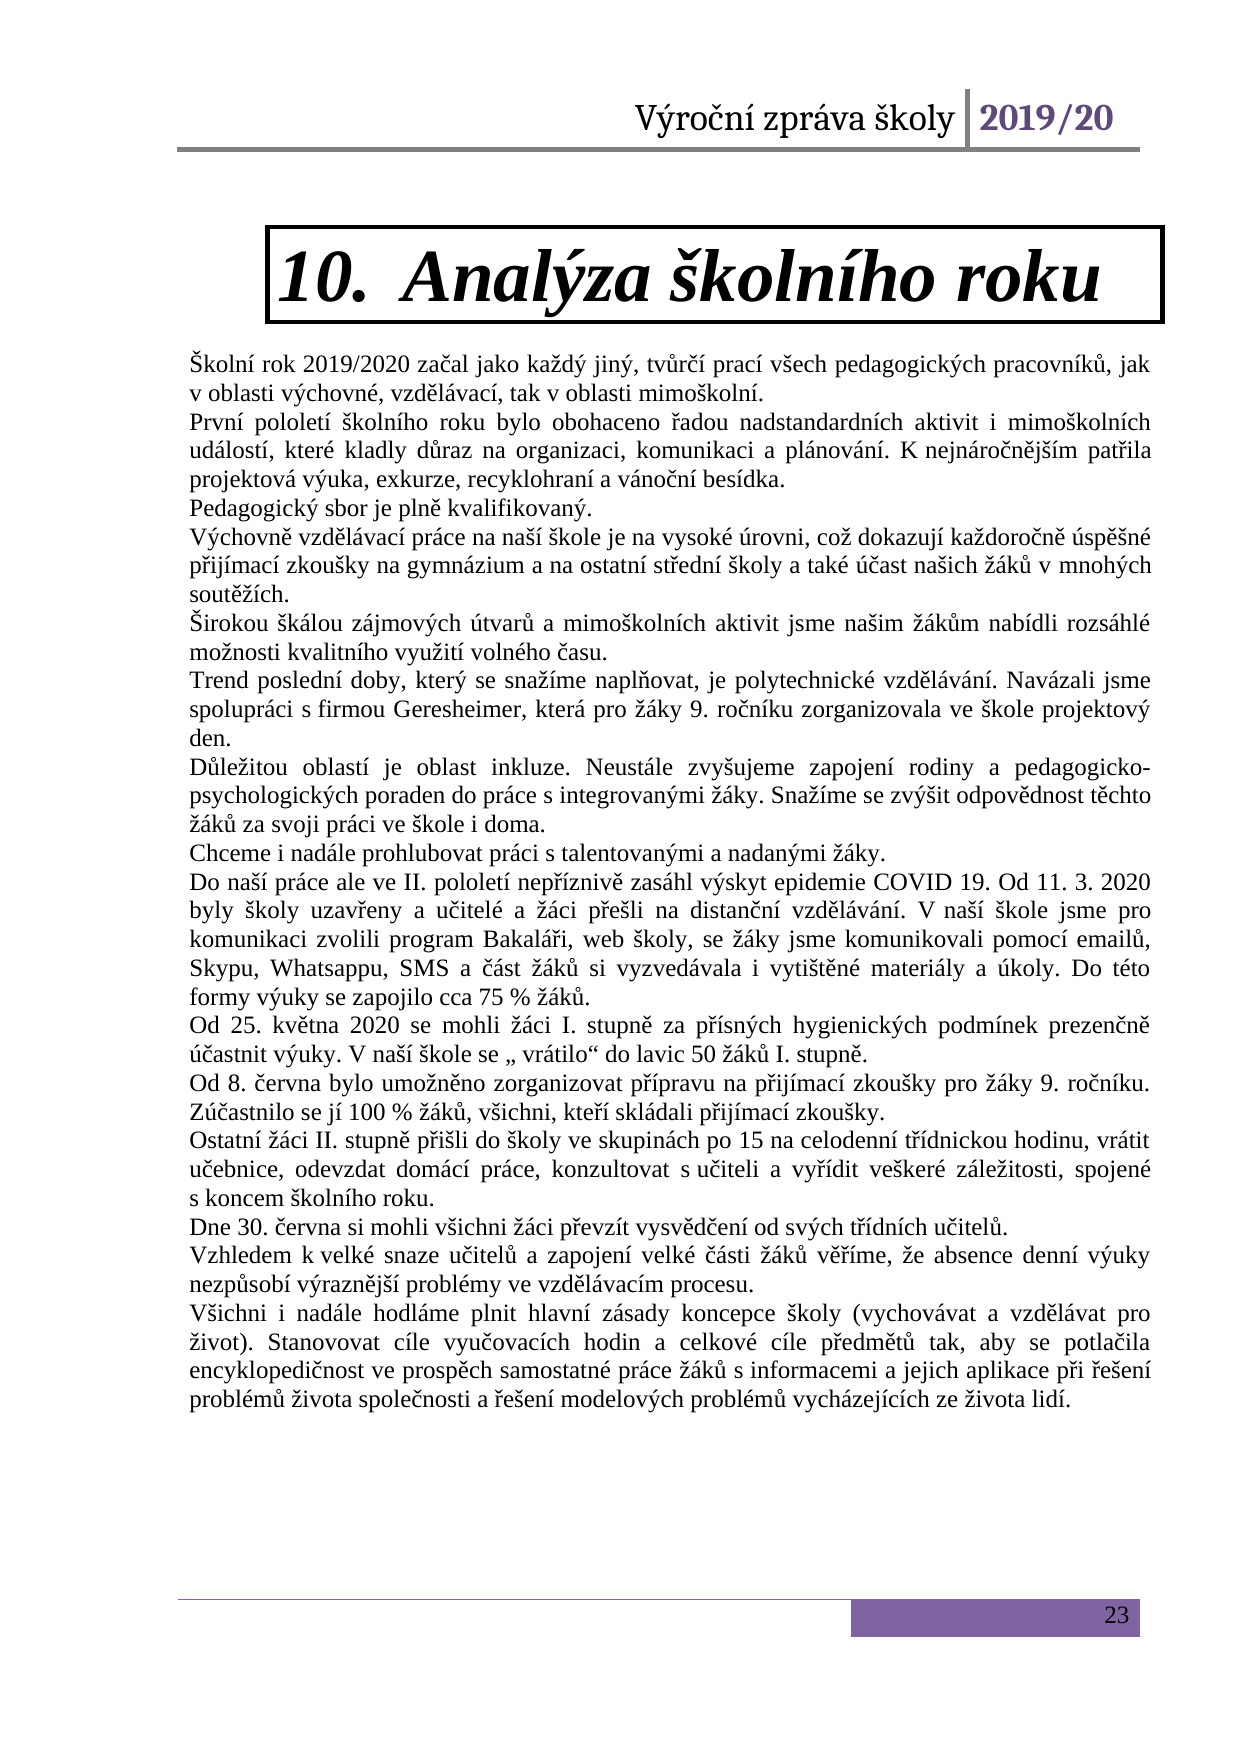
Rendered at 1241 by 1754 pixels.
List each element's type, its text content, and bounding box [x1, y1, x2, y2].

text Vzhledem k velké snaze učitelů a zapojení velké části žáků věříme, že absence denní výuky nezpůsobí výraznější problémy ve vzdělávacím procesu. [189, 1241, 1152, 1298]
text Ostatní žáci II. stupně přišli do školy ve skupinách po 15 na celodenní třídnickou hodinu, vrátit učebnice, odevzdat domácí práce, konzultovat s učiteli a vyřídit veškeré záležitosti, spojené s koncem školního roku. [189, 1126, 1152, 1212]
text Školní rok 2019/2020 začal jako každý jiný, tvůrčí prací všech pedagogických pracovníků, jak v oblasti výchovné, vzdělávací, tak v oblasti mimoškolní. [189, 349, 1152, 407]
text Trend poslední doby, který se snažíme naplňovat, je polytechnické vzdělávání. Navázali jsme spolupráci s firmou Geresheimer, která pro žáky 9. ročníku zorganizovala ve škole projektový den. [189, 666, 1152, 752]
text Chceme i nadále prohlubovat práci s talentovanými a nadanými žáky. [189, 838, 1152, 867]
text Pedagogický sbor je plně kvalifikovaný. [189, 493, 1152, 522]
text Od 25. května 2020 se mohli žáci I. stupně za přísných hygienických podmínek prezenčně účastnit výuky. V naší škole se „ vrátilo“ do lavic 50 žáků I. stupně. [189, 1011, 1152, 1068]
text Analýza školního roku [270, 229, 1160, 320]
text Do naší práce ale ve II. pololetí nepříznivě zasáhl výskyt epidemie COVID 19. Od 11. 3. 2020 byly školy uzavřeny a učitelé a žáci přešli na distanční vzdělávání. V naší škole jsme pro komunikaci zvolili program Bakaláři, web školy, se žáky jsme komunikovali pomocí emailů, Skypu, Whatsappu, SMS a část žáků si vyzvedávala i vytištěné materiály a úkoly. Do této formy výuky se zapojilo cca 75 % žáků. [189, 867, 1152, 1011]
text Širokou škálou zájmových útvarů a mimoškolních aktivit jsme našim žákům nabídli rozsáhlé možnosti kvalitního využití volného času. [189, 608, 1152, 666]
text Dne 30. června si mohli všichni žáci převzít vysvědčení od svých třídních učitelů. [189, 1212, 1152, 1241]
text Důležitou oblastí je oblast inkluze. Neustále zvyšujeme zapojení rodiny a pedagogicko-psychologických poraden do práce s integrovanými žáky. Snažíme se zvýšit odpovědnost těchto žáků za svoji práci ve škole i doma. [189, 752, 1152, 838]
text První pololetí školního roku bylo obohaceno řadou nadstandardních aktivit i mimoškolních událostí, které kladly důraz na organizaci, komunikaci a plánování. K nejnáročnějším patřila projektová výuka, exkurze, recyklohraní a vánoční besídka. [189, 407, 1152, 493]
text Výchovně vzdělávací práce na naší škole je na vysoké úrovni, což dokazují každoročně úspěšné přijímací zkoušky na gymnázium a na ostatní střední školy a také účast našich žáků v mnohých soutěžích. [189, 522, 1152, 608]
text Všichni i nadále hodláme plnit hlavní zásady koncepce školy (vychovávat a vzdělávat pro život). Stanovovat cíle vyučovacích hodin a celkové cíle předmětů tak, aby se potlačila encyklopedičnost ve prospěch samostatné práce žáků s informacemi a jejich aplikace při řešení problémů života společnosti a řešení modelových problémů vycházejících ze života lidí. [189, 1298, 1152, 1413]
text Od 8. června bylo umožněno zorganizovat přípravu na přijímací zkoušky pro žáky 9. ročníku. Zúčastnilo se jí 100 % žáků, všichni, kteří skládali přijímací zkoušky. [189, 1068, 1152, 1126]
